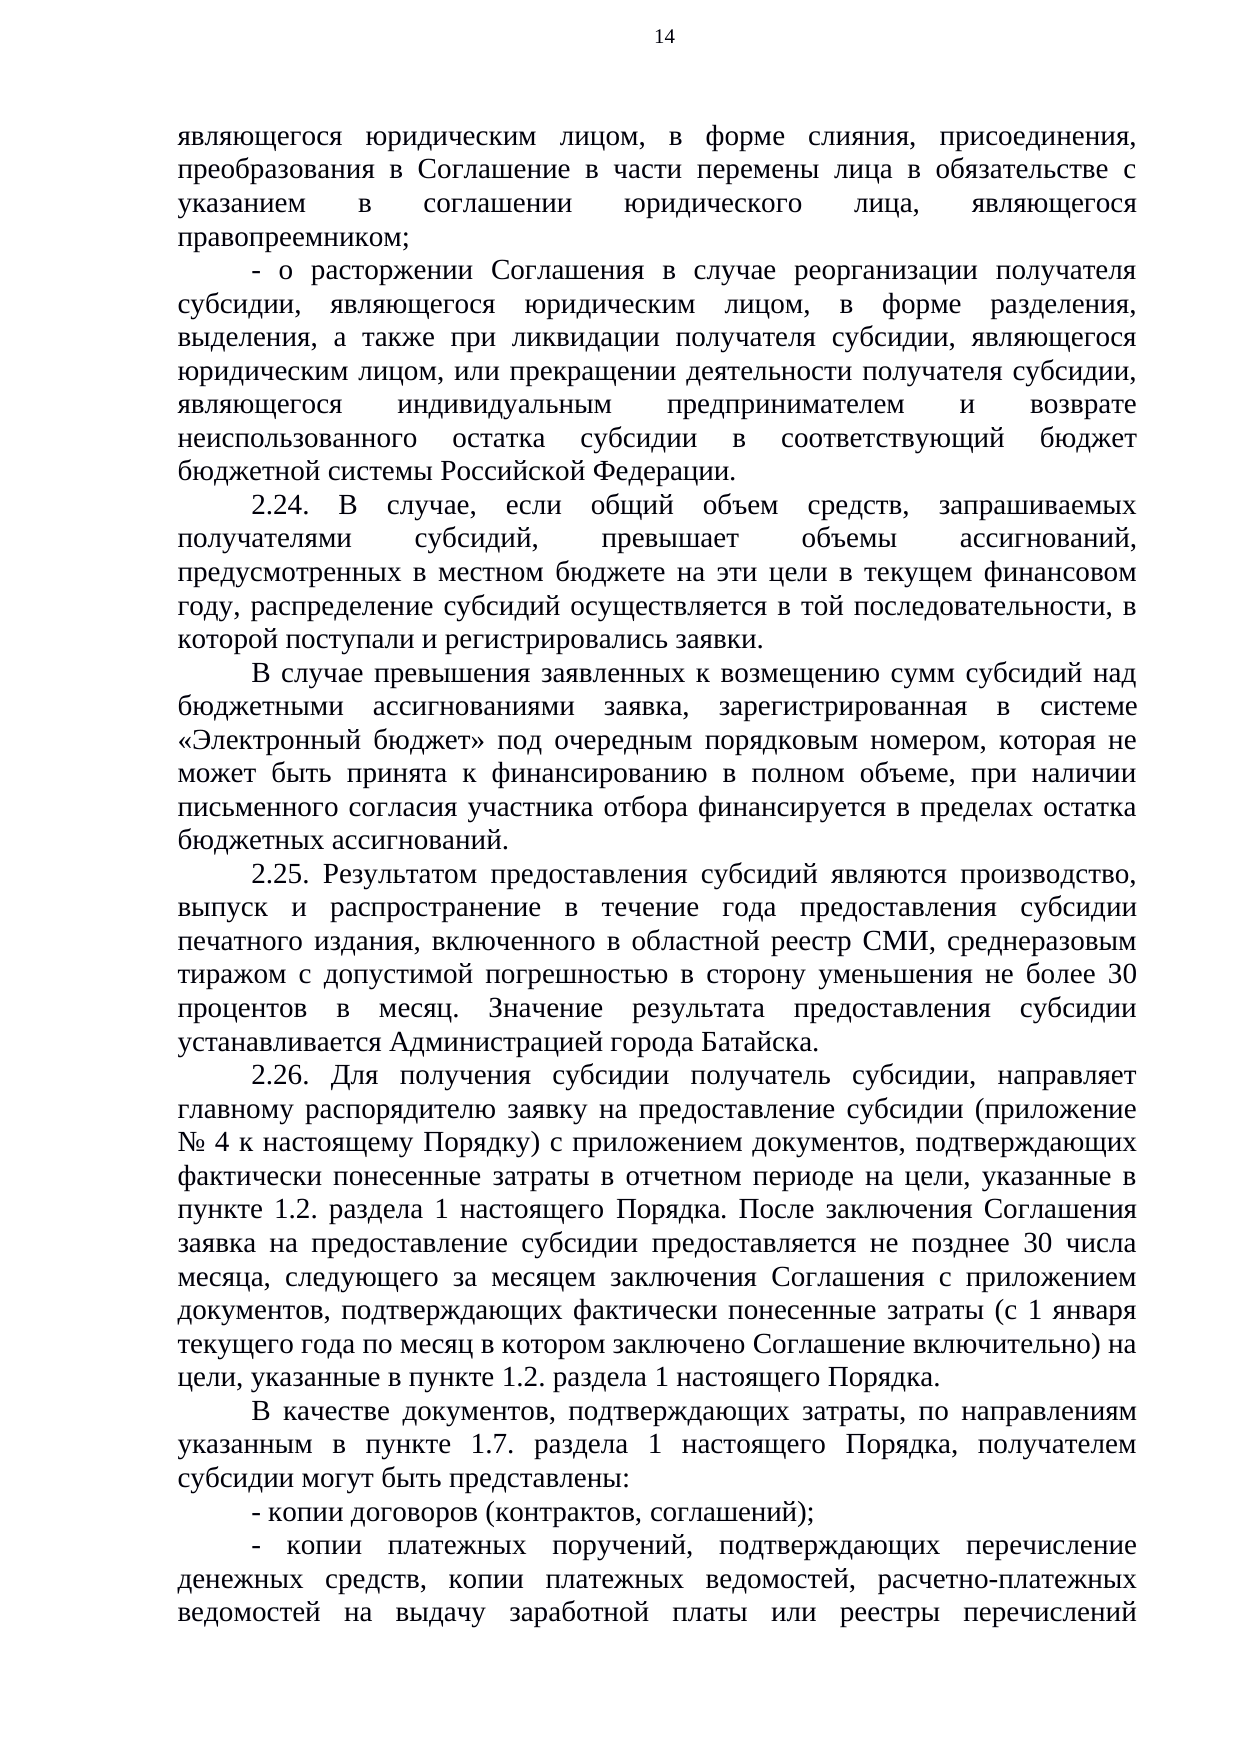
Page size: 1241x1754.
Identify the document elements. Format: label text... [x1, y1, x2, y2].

text 2.24. В случае, если общий объем средств, запрашиваемых получателями субсидий, превышает объемы ассигнований, предусмотренных в местном бюджете на эти цели в текущем финансовом году, распределение субсидий осуществляется в той последовательности, в которой поступали и регистрировались заявки. [177, 487, 1137, 655]
text В качестве документов, подтверждающих затраты, по направлениям указанным в пункте 1.7. раздела 1 настоящего Порядка, получателем субсидии могут быть представлены: [177, 1393, 1138, 1493]
text - о расторжении Соглашения в случае реорганизации получателя субсидии, являющегося юридическим лицом, в форме разделения, выделения, а также при ликвидации получателя субсидии, являющегося юридическим лицом, или прекращении деятельности получателя субсидии, являющегося индивидуальным предпринимателем и возврате неиспользованного остатка субсидии в соответствующий бюджет бюджетной системы Российской Федерации. [177, 252, 1137, 487]
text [177, 118, 1138, 252]
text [177, 1527, 1138, 1628]
text - копии договоров (контрактов, соглашений); [177, 1494, 1138, 1527]
text В случае превышения заявленных к возмещению сумм субсидий над бюджетными ассигнованиями заявка, зарегистрированная в системе «Электронный бюджет» под очередным порядковым номером, которая не может быть принята к финансированию в полном объеме, при наличии письменного согласия участника отбора финансируется в пределах остатка бюджетных ассигнований. [177, 655, 1137, 856]
text 2.25. Результатом предоставления субсидий являются производство, выпуск и распространение в течение года предоставления субсидии печатного издания, включенного в областной реестр СМИ, среднеразовым тиражом с допустимой погрешностью в сторону уменьшения не более 30 процентов в месяц. Значение результата предоставления субсидии устанавливается Администрацией города Батайска. [177, 856, 1138, 1057]
text 2.26. Для получения субсидии получатель субсидии, направляет главному распорядителю заявку на предоставление субсидии (приложение № 4 к настоящему Порядку) с приложением документов, подтверждающих фактически понесенные затраты в отчетном периоде на цели, указанные в пункте 1.2. раздела 1 настоящего Порядка. После заключения Соглашения заявка на предоставление субсидии предоставляется не позднее 30 числа месяца, следующего за месяцем заключения Соглашения с приложением документов, подтверждающих фактически понесенные затраты (с 1 января текущего года по месяц в котором заключено Соглашение включительно) на цели, указанные в пункте 1.2. раздела 1 настоящего Порядка. [177, 1057, 1138, 1393]
